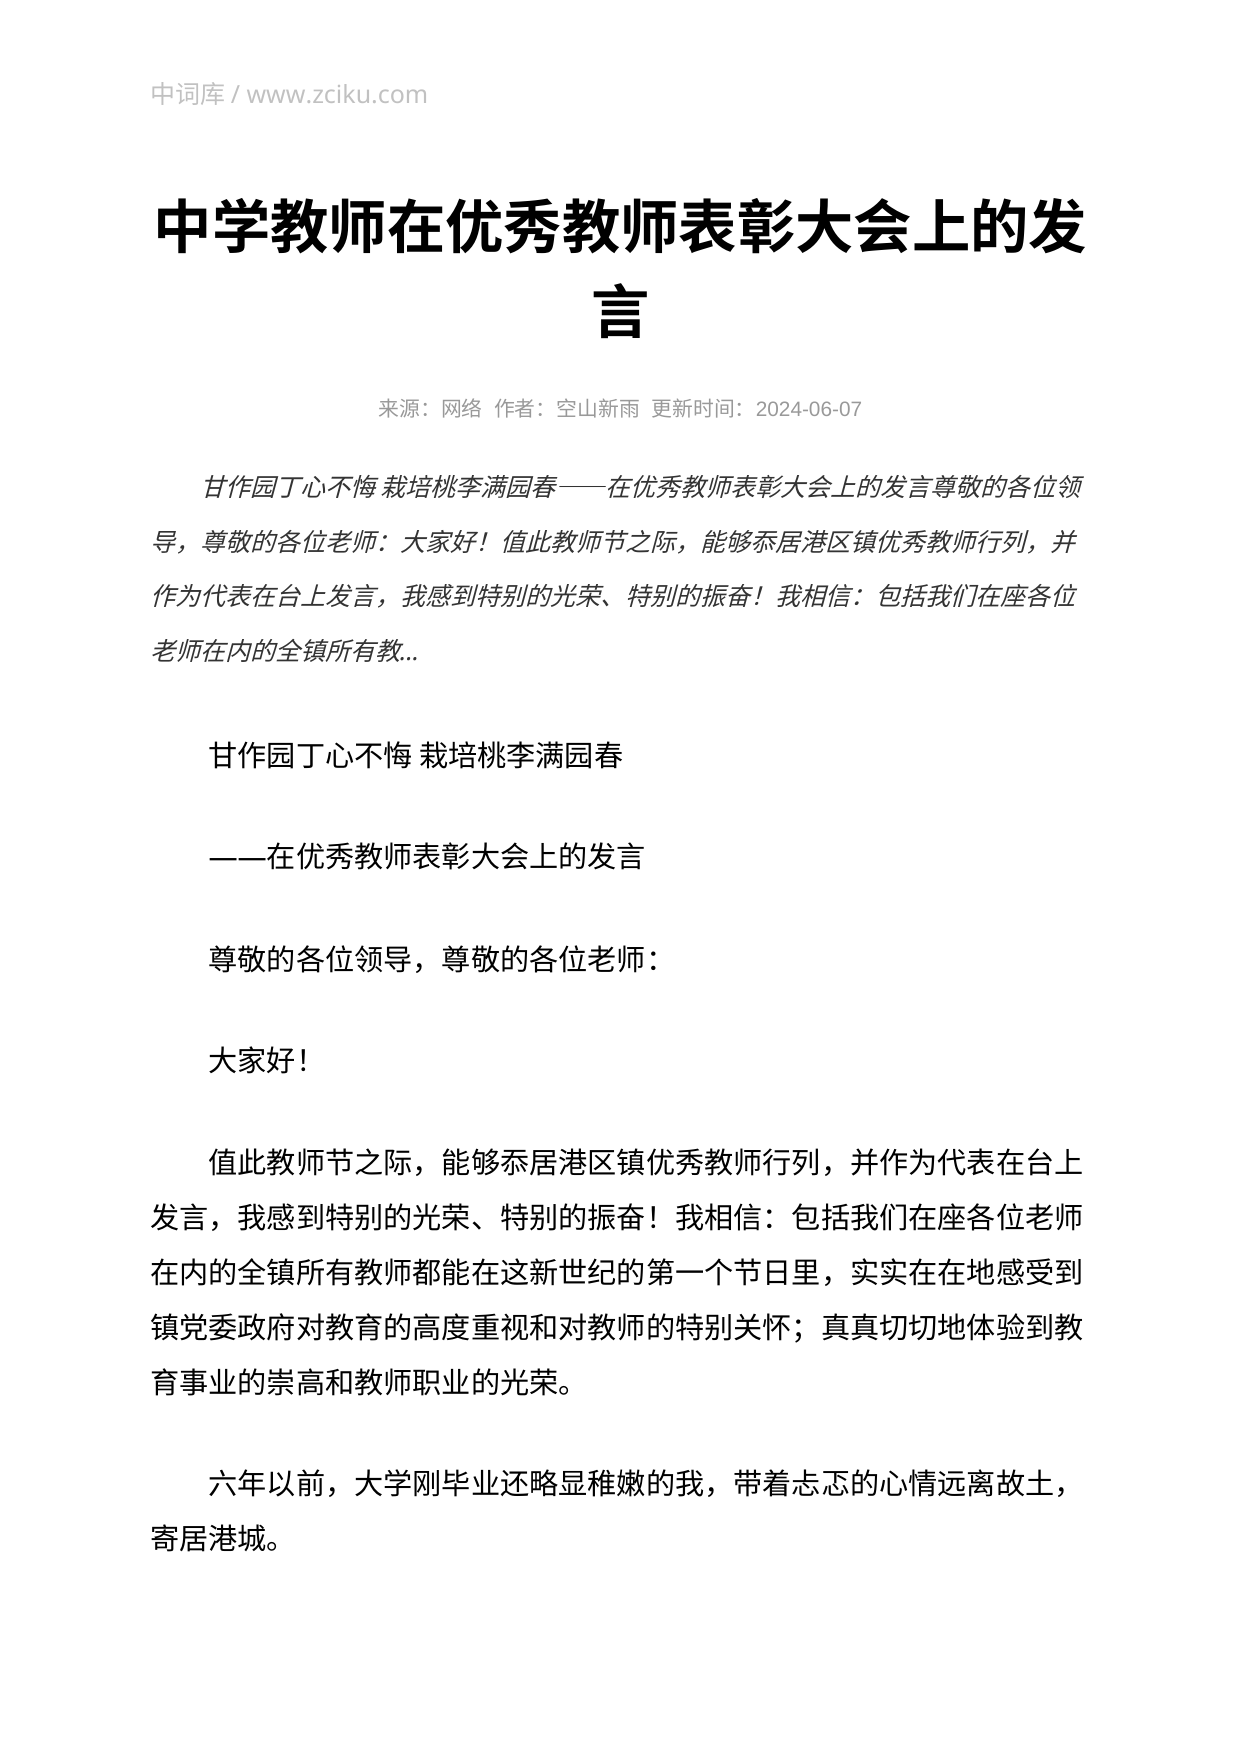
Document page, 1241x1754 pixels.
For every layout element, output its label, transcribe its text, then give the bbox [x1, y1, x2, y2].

text 值此教师节之际，能够忝居港区镇优秀教师行列，并作为代表在台上发言，我感到特别的光荣、特别的振奋！我相信：包括我们在座各位老师在内的全镇所有教师都能在这新世纪的第一个节日里，实实在在地感受到镇党委政府对教育的高度重视和对教师的特别关怀；真真切切地体验到教育事业的崇高和教师职业的光荣。 [150, 1139, 1090, 1401]
text 尊敬的各位领导，尊敬的各位老师： [150, 936, 1090, 978]
text 甘作园丁心不悔 栽培桃李满园春——在优秀教师表彰大会上的发言尊敬的各位领导，尊敬的各位老师：大家好！值此教师节之际，能够忝居港区镇优秀教师行列，并作为代表在台上发言，我感到特别的光荣、特别的振奋！我相信：包括我们在座各位老师在内的全镇所有教... [150, 468, 1090, 667]
text 六年以前，大学刚毕业还略显稚嫩的我，带着忐忑的心情远离故土，寄居港城。 [150, 1461, 1090, 1558]
text 大家好！ [150, 1038, 1090, 1080]
subtitle 中学教师在优秀教师表彰大会上的发言 [150, 181, 1090, 350]
text 来源：网络 作者：空山新雨 更新时间：2024-06-07 [150, 397, 1090, 421]
text 甘作园丁心不悔 栽培桃李满园春 [150, 732, 1090, 774]
text ——在优秀教师表彰大会上的发言 [150, 834, 1090, 876]
